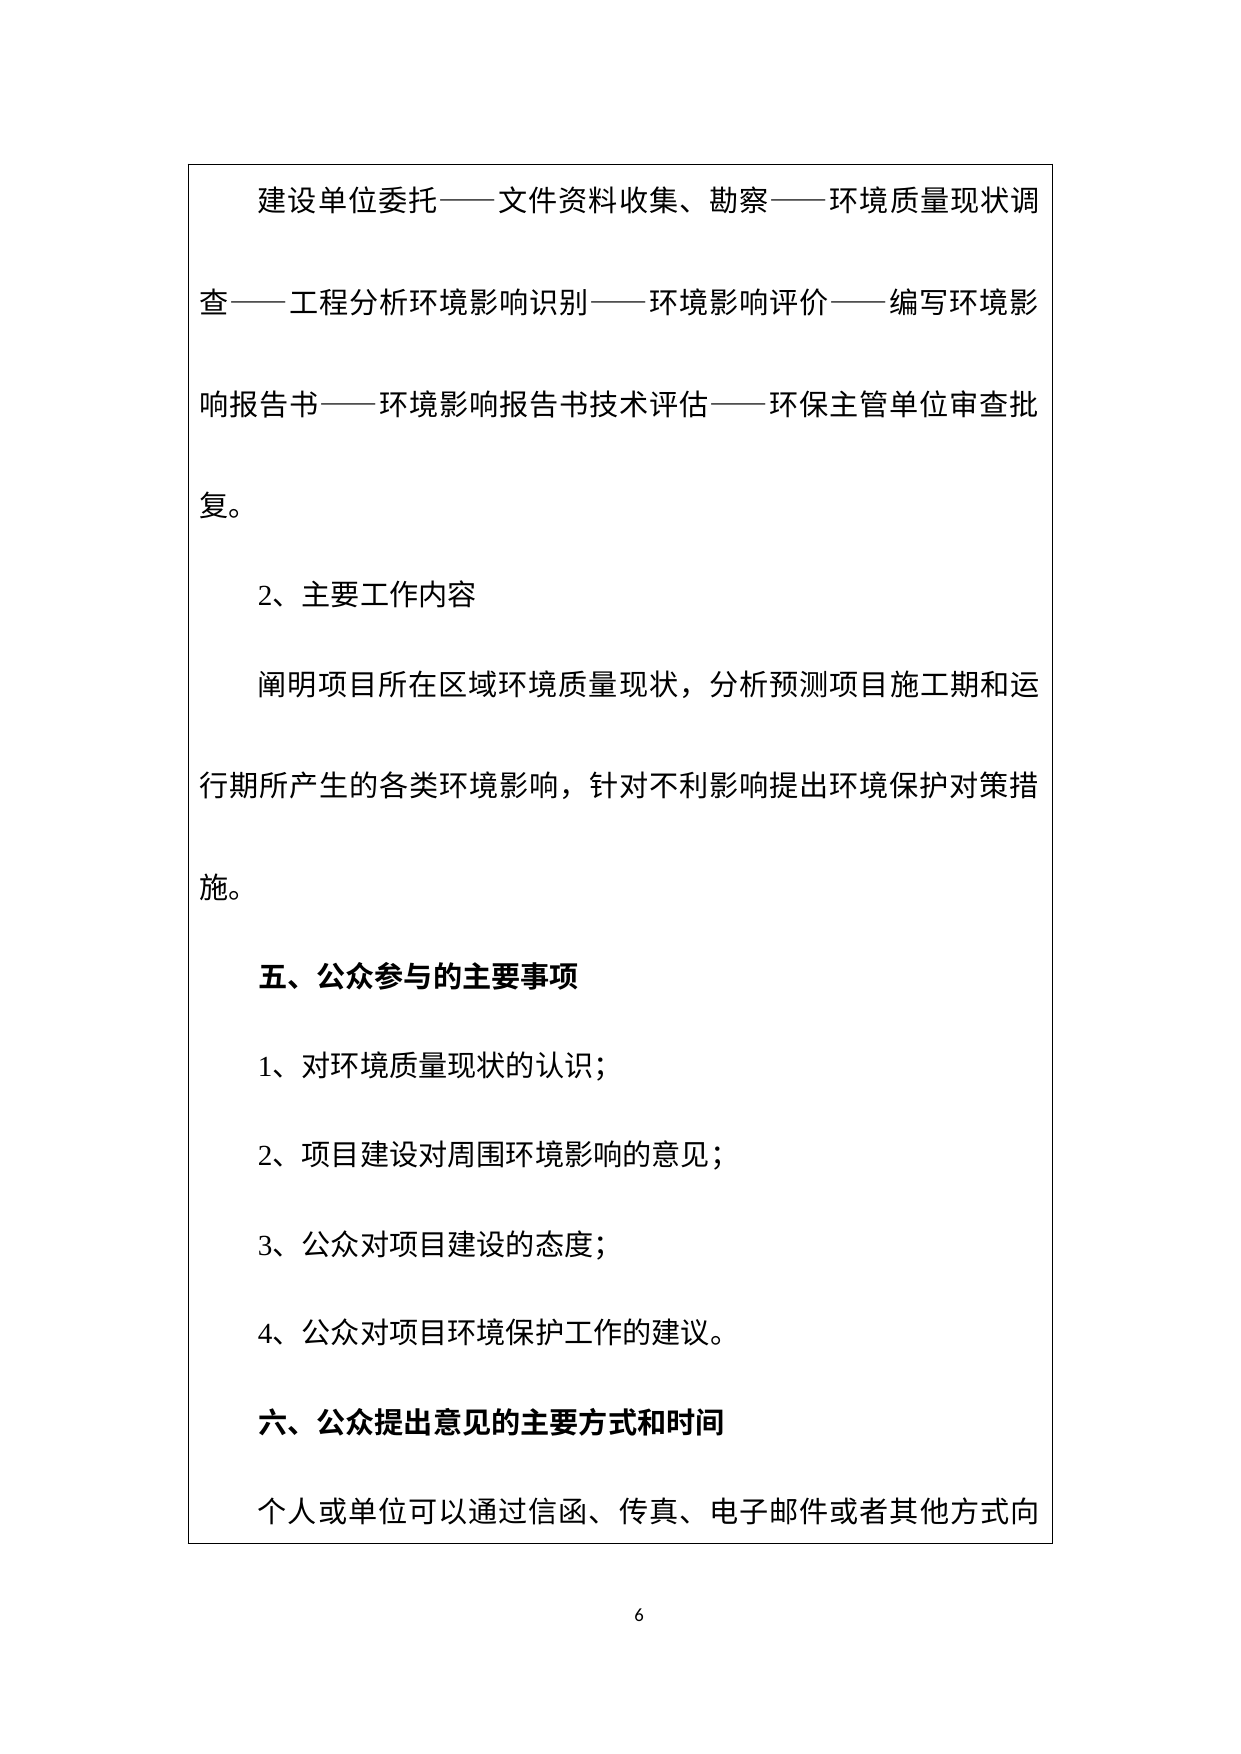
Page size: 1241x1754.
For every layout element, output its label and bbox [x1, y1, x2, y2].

table_header [189, 165, 1052, 1543]
